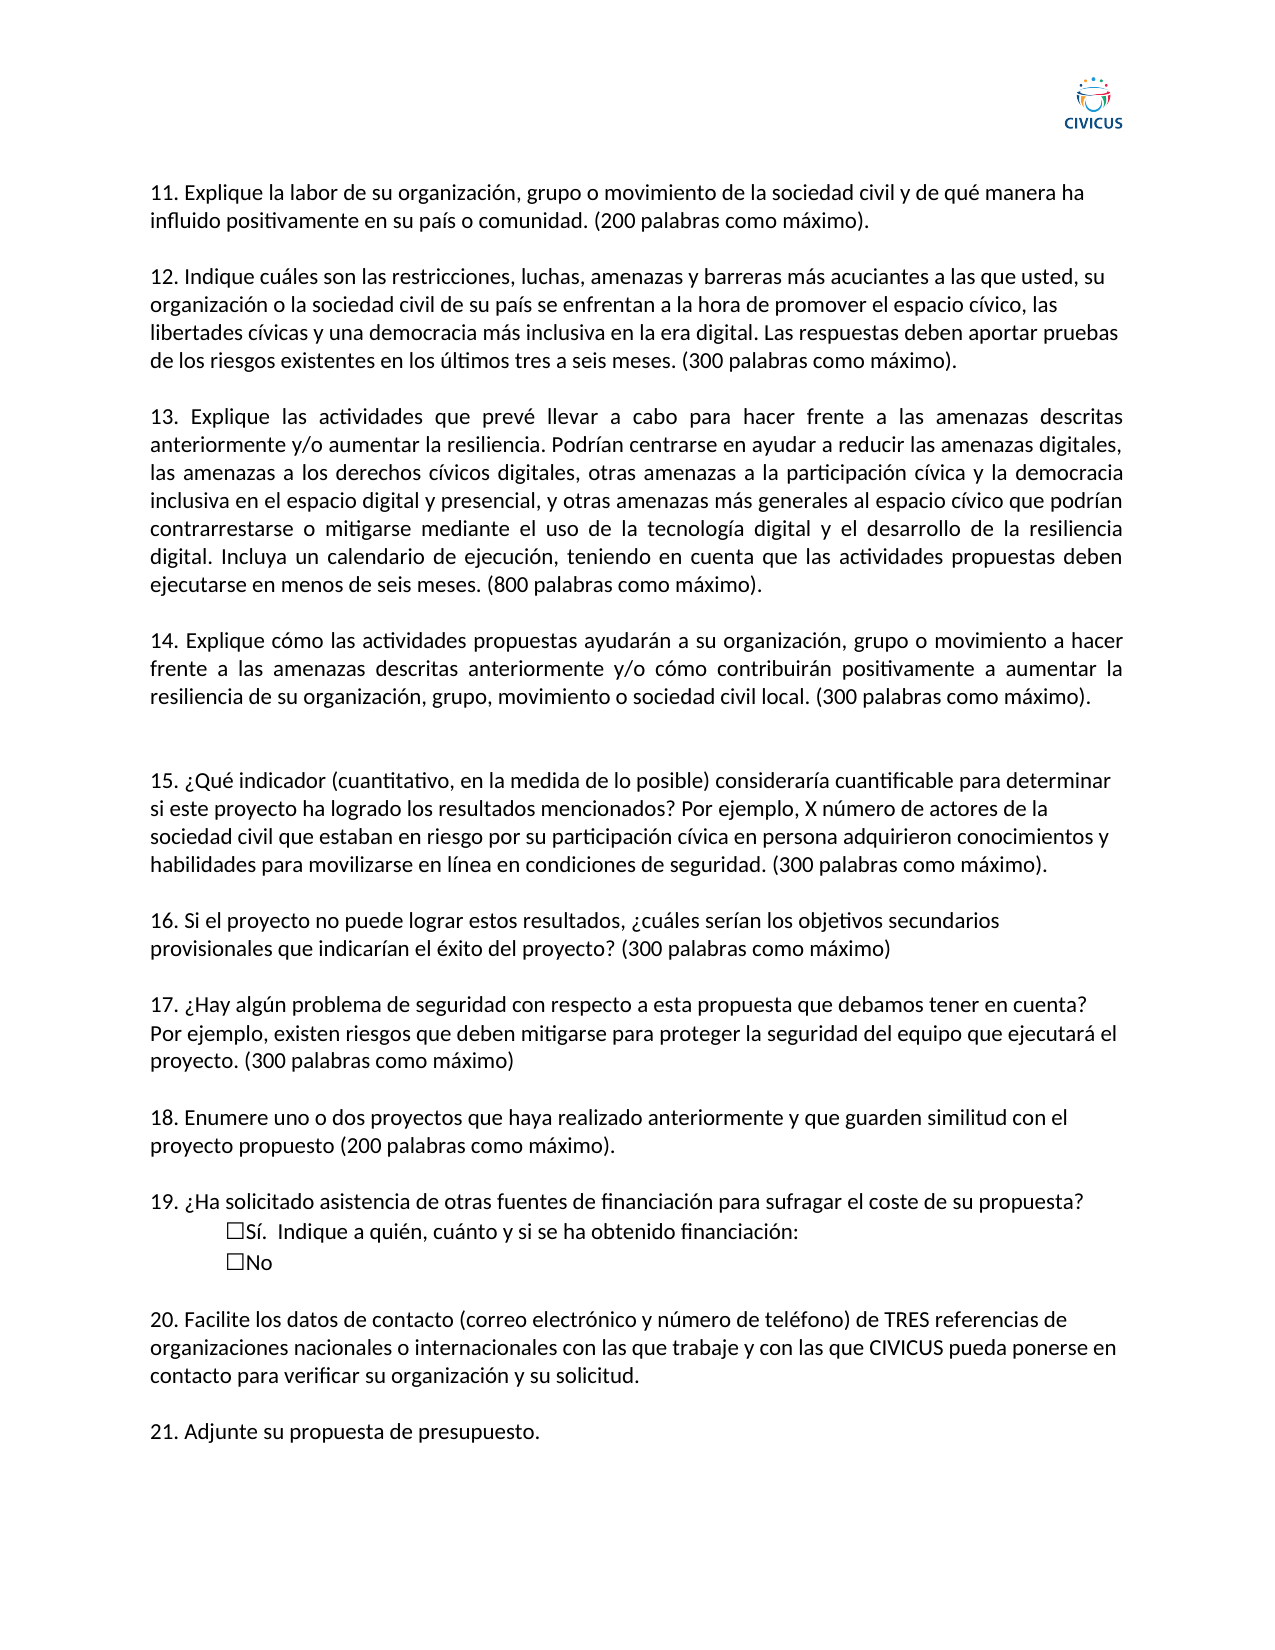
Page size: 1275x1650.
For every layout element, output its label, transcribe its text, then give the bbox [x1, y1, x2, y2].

text 13. Explique las actividades que prevé llevar a cabo para hacer frente a las amenazas descritas anteriormente y/o aumentar la resiliencia. Podrían centrarse en ayudar a reducir las amenazas digitales, las amenazas a los derechos cívicos digitales, otras amenazas a la participación cívica y la democracia inclusiva en el espacio digital y presencial, y otras amenazas más generales al espacio cívico que podrían contrarrestarse o mitigarse mediante el uso de la tecnología digital y el desarrollo de la resiliencia digital. Incluya un calendario de ejecución, teniendo en cuenta que las actividades propuestas deben ejecutarse en menos de seis meses. (800 palabras como máximo). [150, 402, 1125, 598]
text 18. Enumere uno o dos proyectos que haya realizado anteriormente y que guarden similitud con el proyecto propuesto (200 palabras como máximo). [150, 1103, 1125, 1159]
text 11. Explique la labor de su organización, grupo o movimiento de la sociedad civil y de qué manera ha influido positivamente en su país o comunidad. (200 palabras como máximo). [150, 178, 1125, 234]
text 16. Si el proyecto no puede lograr estos resultados, ¿cuáles serían los objetivos secundarios provisionales que indicarían el éxito del proyecto? (300 palabras como máximo) [150, 907, 1125, 963]
text 17. ¿Hay algún problema de seguridad con respecto a esta propuesta que debamos tener en cuenta? Por ejemplo, existen riesgos que deben mitigarse para proteger la seguridad del equipo que ejecutará el proyecto. (300 palabras como máximo) [150, 991, 1125, 1075]
text 20. Facilite los datos de contacto (correo electrónico y número de teléfono) de TRES referencias de organizaciones nacionales o internacionales con las que trabaje y con las que CIVICUS pueda ponerse en contacto para verificar su organización y su solicitud. [150, 1305, 1125, 1389]
text 12. Indique cuáles son las restricciones, luchas, amenazas y barreras más acuciantes a las que usted, su organización o la sociedad civil de su país se enfrentan a la hora de promover el espacio cívico, las libertades cívicas y una democracia más inclusiva en la era digital. Las respuestas deben aportar pruebas de los riesgos existentes en los últimos tres a seis meses. (300 palabras como máximo). [150, 262, 1125, 374]
text 19. ¿Ha solicitado asistencia de otras fuentes de financiación para sufragar el coste de su propuesta? [150, 1187, 1125, 1215]
list Sí. Indique a quién, cuánto y si se ha obtenido financiación: [225, 1215, 1125, 1246]
picture [1062, 75, 1125, 132]
text 21. Adjunte su propuesta de presupuesto. [150, 1417, 1125, 1445]
text 14. Explique cómo las actividades propuestas ayudarán a su organización, grupo o movimiento a hacer frente a las amenazas descritas anteriormente y/o cómo contribuirán positivamente a aumentar la resiliencia de su organización, grupo, movimiento o sociedad civil local. (300 palabras como máximo). [150, 626, 1125, 710]
text 15. ¿Qué indicador (cuantitativo, en la medida de lo posible) consideraría cuantificable para determinar si este proyecto ha logrado los resultados mencionados? Por ejemplo, X número de actores de la sociedad civil que estaban en riesgo por su participación cívica en persona adquirieron conocimientos y habilidades para movilizarse en línea en condiciones de seguridad. (300 palabras como máximo). [150, 766, 1125, 878]
list No [225, 1246, 1125, 1277]
